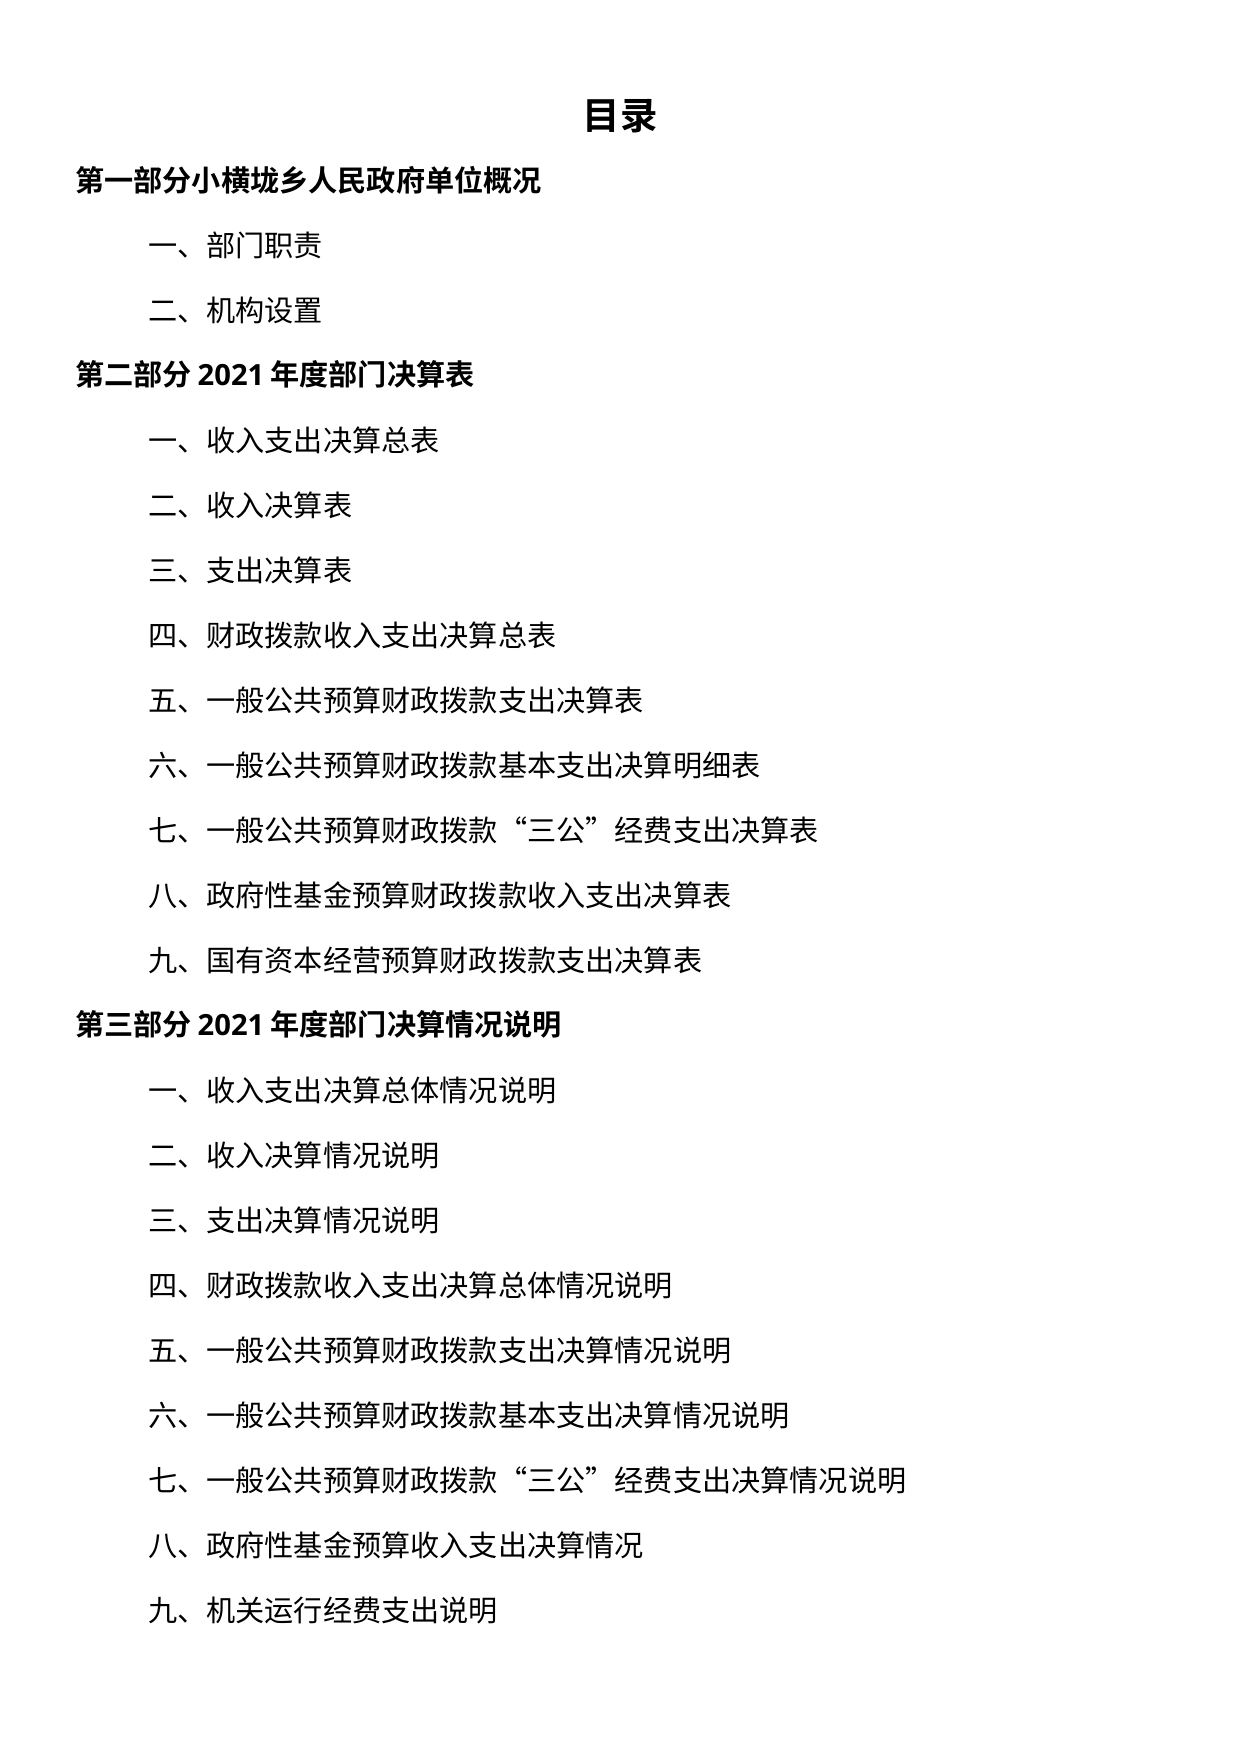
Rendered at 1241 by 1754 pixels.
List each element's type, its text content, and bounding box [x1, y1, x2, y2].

text 九、国有资本经营预算财政拨款支出决算表 [75, 926, 1165, 991]
text 第一部分小横垅乡人民政府单位概况 [75, 146, 1165, 211]
text 五、一般公共预算财政拨款支出决算情况说明 [75, 1316, 1165, 1381]
text 九、机关运行经费支出说明 [75, 1576, 1165, 1641]
text 一、部门职责 [75, 211, 1165, 276]
text 五、一般公共预算财政拨款支出决算表 [75, 666, 1165, 731]
text 第三部分2021年度部门决算情况说明 [75, 991, 1165, 1056]
text 二、机构设置 [75, 276, 1165, 341]
text 七、一般公共预算财政拨款“三公”经费支出决算情况说明 [75, 1446, 1165, 1511]
text 二、收入决算情况说明 [75, 1121, 1165, 1186]
text 一、收入支出决算总体情况说明 [75, 1056, 1165, 1121]
text 三、支出决算表 [75, 536, 1165, 601]
text 四、财政拨款收入支出决算总表 [75, 601, 1165, 666]
text 八、政府性基金预算收入支出决算情况 [75, 1511, 1165, 1576]
text 三、支出决算情况说明 [75, 1186, 1165, 1251]
text 六、一般公共预算财政拨款基本支出决算明细表 [75, 731, 1165, 796]
text 目录 [75, 81, 1165, 146]
text 七、一般公共预算财政拨款“三公”经费支出决算表 [75, 796, 1165, 861]
text 二、收入决算表 [75, 471, 1165, 536]
text 第二部分2021年度部门决算表 [75, 341, 1165, 406]
text 六、一般公共预算财政拨款基本支出决算情况说明 [75, 1381, 1165, 1446]
text 四、财政拨款收入支出决算总体情况说明 [75, 1251, 1165, 1316]
text 八、政府性基金预算财政拨款收入支出决算表 [75, 861, 1165, 926]
text 一、收入支出决算总表 [75, 406, 1165, 471]
